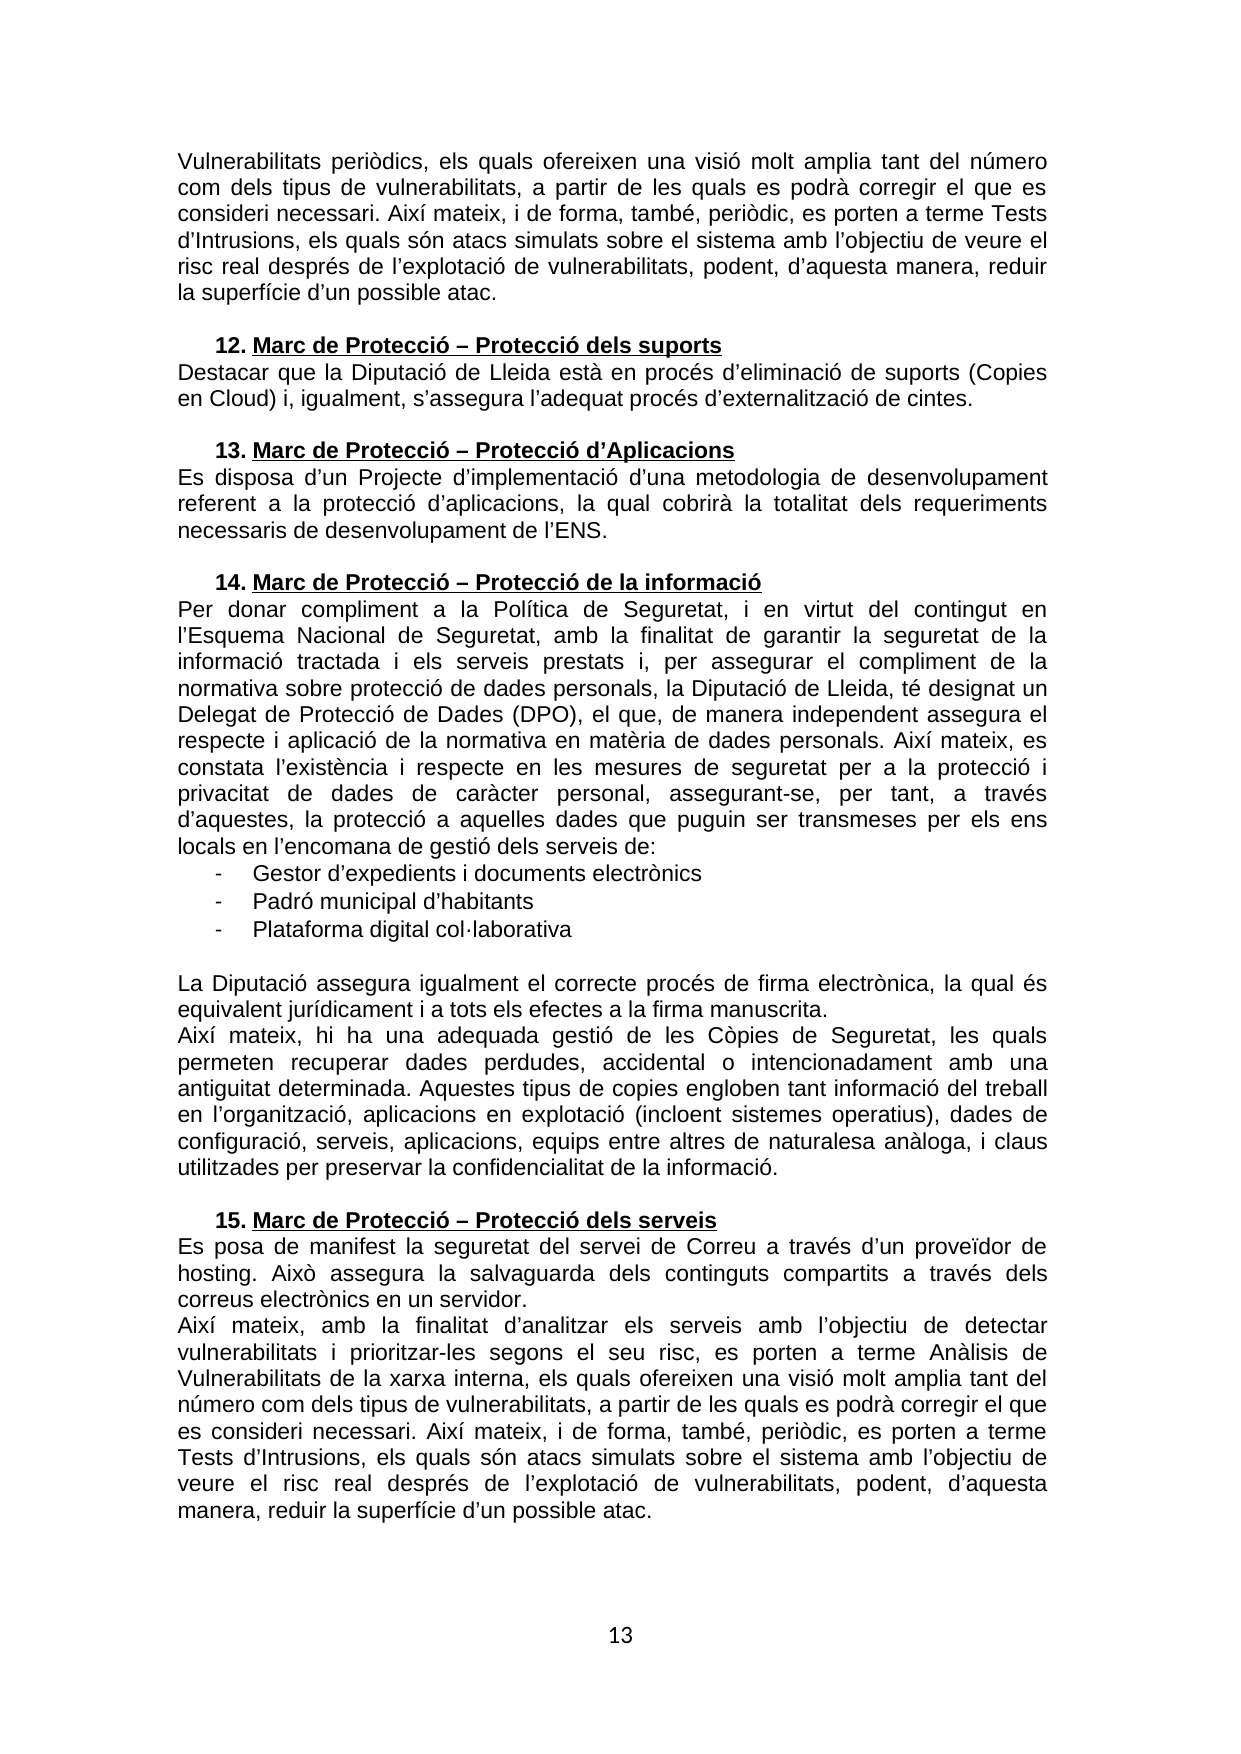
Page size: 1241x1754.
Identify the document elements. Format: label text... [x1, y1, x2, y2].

list Padró municipal d’habitants [215, 887, 1048, 915]
list Marc de Protecció – Protecció dels suports [215, 332, 1048, 358]
list Marc de Protecció – Protecció dels serveis [215, 1207, 1048, 1233]
list Gestor d’expedients i documents electrònics [215, 859, 1048, 887]
text Destacar que la Diputació de Lleida està en procés d’eliminació de suports (Copies en Cloud) i, igualment, s’assegura l’adequat procés d’externalització de cintes. [177, 358, 1048, 411]
text Es disposa d’un Projecte d’implementació d’una metodologia de desenvolupament referent a la protecció d’aplicacions, la qual cobrirà la totalitat dels requeriments necessaris de desenvolupament de l’ENS. [177, 464, 1048, 543]
list Marc de Protecció – Protecció de la informació [215, 569, 1048, 596]
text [177, 148, 1048, 306]
text Per donar compliment a la Política de Seguretat, i en virtut del contingut en l’Esquema Nacional de Seguretat, amb la finalitat de garantir la seguretat de la informació tractada i els serveis prestats i, per assegurar el compliment de la normativa sobre protecció de dades personals, la Diputació de Lleida, té designat un Delegat de Protecció de Dades (DPO), el que, de manera independent assegura el respecte i aplicació de la normativa en matèria de dades personals. Així mateix, es constata l’existència i respecte en les mesures de seguretat per a la protecció i privacitat de dades de caràcter personal, assegurant-se, per tant, a través d’aquestes, la protecció a aquelles dades que puguin ser transmeses per els ens locals en l’encomana de gestió dels serveis de: [177, 596, 1048, 859]
text Així mateix, hi ha una adequada gestió de les Còpies de Seguretat, les quals permeten recuperar dades perdudes, accidental o intencionadament amb una antiguitat determinada. Aquestes tipus de copies engloben tant informació del treball en l’organització, aplicacions en explotació (incloent sistemes operatius), dades de configuració, serveis, aplicacions, equips entre altres de naturalesa anàloga, i claus utilitzades per preservar la confidencialitat de la informació. [177, 1022, 1048, 1180]
list Plataforma digital col·laborativa [215, 915, 1048, 943]
text La Diputació assegura igualment el correcte procés de firma electrònica, la qual és equivalent jurídicament i a tots els efectes a la firma manuscrita. [177, 969, 1048, 1022]
text Es posa de manifest la seguretat del servei de Correu a través d’un proveïdor de hosting. Això assegura la salvaguarda dels continguts compartits a través dels correus electrònics en un servidor. [177, 1233, 1048, 1312]
list Marc de Protecció – Protecció d’Aplicacions [215, 437, 1048, 464]
text Així mateix, amb la finalitat d’analitzar els serveis amb l’objectiu de detectar vulnerabilitats i prioritzar-les segons el seu risc, es porten a terme Anàlisis de Vulnerabilitats de la xarxa interna, els quals ofereixen una visió molt amplia tant del número com dels tipus de vulnerabilitats, a partir de les quals es podrà corregir el que es consideri necessari. Així mateix, i de forma, també, periòdic, es porten a terme Tests d’Intrusions, els quals són atacs simulats sobre el sistema amb l’objectiu de veure el risc real després de l’explotació de vulnerabilitats, podent, d’aquesta manera, reduir la superfície d’un possible atac. [177, 1312, 1048, 1523]
